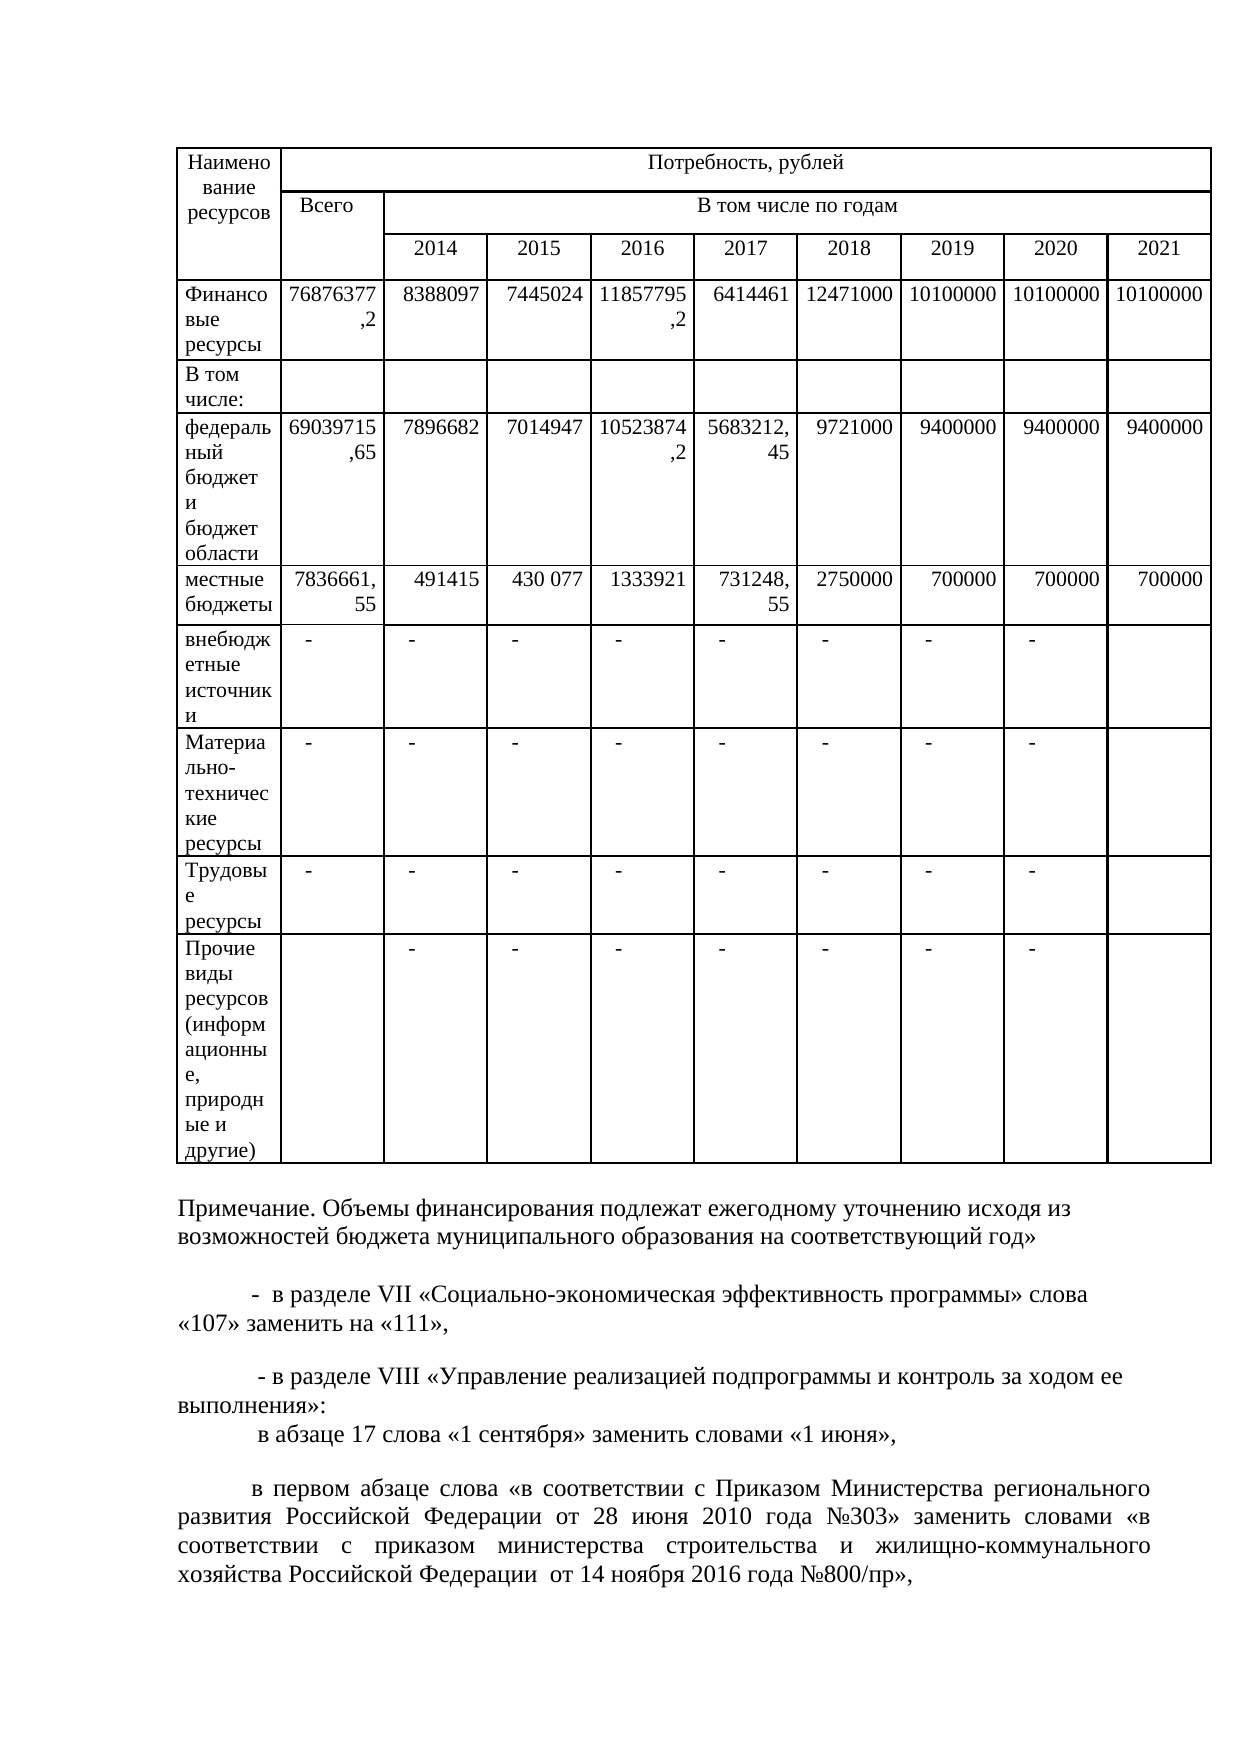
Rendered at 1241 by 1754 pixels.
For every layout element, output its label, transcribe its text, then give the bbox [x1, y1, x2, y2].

text в первом абзаце слова «в соответствии с Приказом Министерства регионального развития Российской Федерации от 28 июня 2010 года №303» заменить словами «в соответствии с приказом министерства строительства и жилищно-коммунального хозяйства Российской Федерации от 14 ноября 2016 года №800/пр», [177, 1473, 1152, 1588]
table_cell внебюджетные источники [178, 626, 280, 727]
table_cell 2017 [695, 235, 796, 279]
table_cell [1109, 857, 1210, 933]
table_cell 491415 [385, 566, 486, 624]
table_cell - [592, 626, 693, 727]
table_cell [1109, 935, 1210, 1162]
table_cell - [695, 935, 796, 1162]
table_cell - [798, 935, 900, 1162]
table_cell - [902, 935, 1003, 1162]
table_cell 9400000 [902, 414, 1003, 565]
table_cell 2750000 [798, 566, 900, 624]
table_cell Прочие виды ресурсов (информационные, природные и другие) [178, 935, 280, 1162]
table_cell 2015 [488, 235, 590, 279]
table_cell - [385, 626, 486, 727]
text Примечание. Объемы финансирования подлежат ежегодному уточнению исходя из возможностей бюджета муниципального образования на соответствующий год» [177, 1193, 1152, 1250]
table_cell 2021 [1109, 235, 1210, 279]
table_cell 7896682 [385, 414, 486, 565]
table_cell - [488, 626, 590, 727]
table_header Наименование ресурсов [178, 149, 280, 279]
table_cell [902, 361, 1003, 412]
table_cell 430 077 [488, 566, 590, 624]
table_cell 10523874,2 [592, 414, 693, 565]
table_cell - [695, 857, 796, 933]
table_cell - [1005, 626, 1106, 727]
table_cell 6414461 [695, 281, 796, 359]
table_cell 700000 [902, 566, 1003, 624]
table_cell 5683212,45 [695, 414, 796, 565]
table_cell 2014 [385, 235, 486, 279]
table_cell 2020 [1005, 235, 1106, 279]
table_cell - [488, 857, 590, 933]
table_cell 7014947 [488, 414, 590, 565]
table_cell - [695, 729, 796, 855]
table_cell - [902, 857, 1003, 933]
table_cell 10100000 [1005, 281, 1106, 359]
table_cell - [385, 935, 486, 1162]
table_cell [695, 361, 796, 412]
table_cell 7445024 [488, 281, 590, 359]
text - в разделе VIII «Управление реализацией подпрограммы и контроль за ходом ее выполнения»: [177, 1361, 1152, 1419]
table_cell 12471000 [798, 281, 900, 359]
table_cell 2018 [798, 235, 900, 279]
table_cell федеральный бюджет и бюджет области [178, 414, 280, 565]
table_cell 10100000 [902, 281, 1003, 359]
table_cell - [902, 626, 1003, 727]
table_cell - [385, 857, 486, 933]
table_cell [488, 361, 590, 412]
table_cell - [798, 857, 900, 933]
table_cell - [282, 625, 383, 727]
table_cell [1109, 626, 1210, 727]
table_cell 700000 [1005, 566, 1106, 624]
table_cell [1109, 361, 1210, 412]
table_cell Всего [282, 193, 383, 279]
table_cell - [592, 729, 693, 855]
table_cell В том числе по годам [385, 193, 1210, 233]
table_cell - [282, 729, 383, 855]
table_cell 10100000 [1109, 281, 1210, 359]
table_cell - [902, 729, 1003, 855]
table_cell 9400000 [1005, 414, 1106, 565]
table_cell [592, 361, 693, 412]
table_cell [282, 935, 383, 1162]
table_cell [282, 361, 383, 412]
table_cell Трудовые ресурсы [178, 857, 280, 933]
table_cell 11857795,2 [592, 281, 693, 359]
table_cell 1333921 [592, 566, 693, 624]
table_cell - [1005, 935, 1106, 1162]
table_cell - [798, 626, 900, 727]
table_cell - [385, 729, 486, 855]
table_cell - [488, 935, 590, 1162]
table_cell [385, 361, 486, 412]
table_cell 9721000 [798, 414, 900, 565]
table_cell 2019 [902, 235, 1003, 279]
table_cell - [1005, 857, 1106, 933]
table_cell местные бюджеты [178, 566, 280, 624]
table_cell Финансовые ресурсы [178, 281, 280, 359]
table_cell - [695, 626, 796, 727]
table_cell [1005, 361, 1106, 412]
table_cell - [592, 935, 693, 1162]
table_cell 76876377,2 [282, 281, 383, 359]
table_cell 69039715,65 [282, 414, 383, 565]
table_cell 731248, 55 [695, 566, 796, 624]
table_cell [798, 361, 900, 412]
text - в разделе VII «Социально-экономическая эффективность программы» слова «107» заменить на «111», [177, 1279, 1152, 1336]
text в абзаце 17 слова «1 сентября» заменить словами «1 июня», [177, 1419, 1152, 1448]
table_cell 8388097 [385, 281, 486, 359]
table_cell - [282, 857, 383, 933]
table_cell - [592, 857, 693, 933]
table_cell В том числе: [178, 361, 280, 412]
table_cell 700000 [1109, 566, 1210, 624]
table_cell - [1005, 729, 1106, 855]
table_cell 9400000 [1109, 414, 1210, 565]
table_cell 2016 [592, 235, 693, 279]
table_cell - [798, 729, 900, 855]
table_cell - [488, 729, 590, 855]
table_cell Материально- технические ресурсы [178, 729, 280, 855]
table_cell [1109, 729, 1210, 855]
table_header Потребность, рублей [282, 149, 1210, 190]
table_cell 7836661,55 [282, 566, 383, 624]
